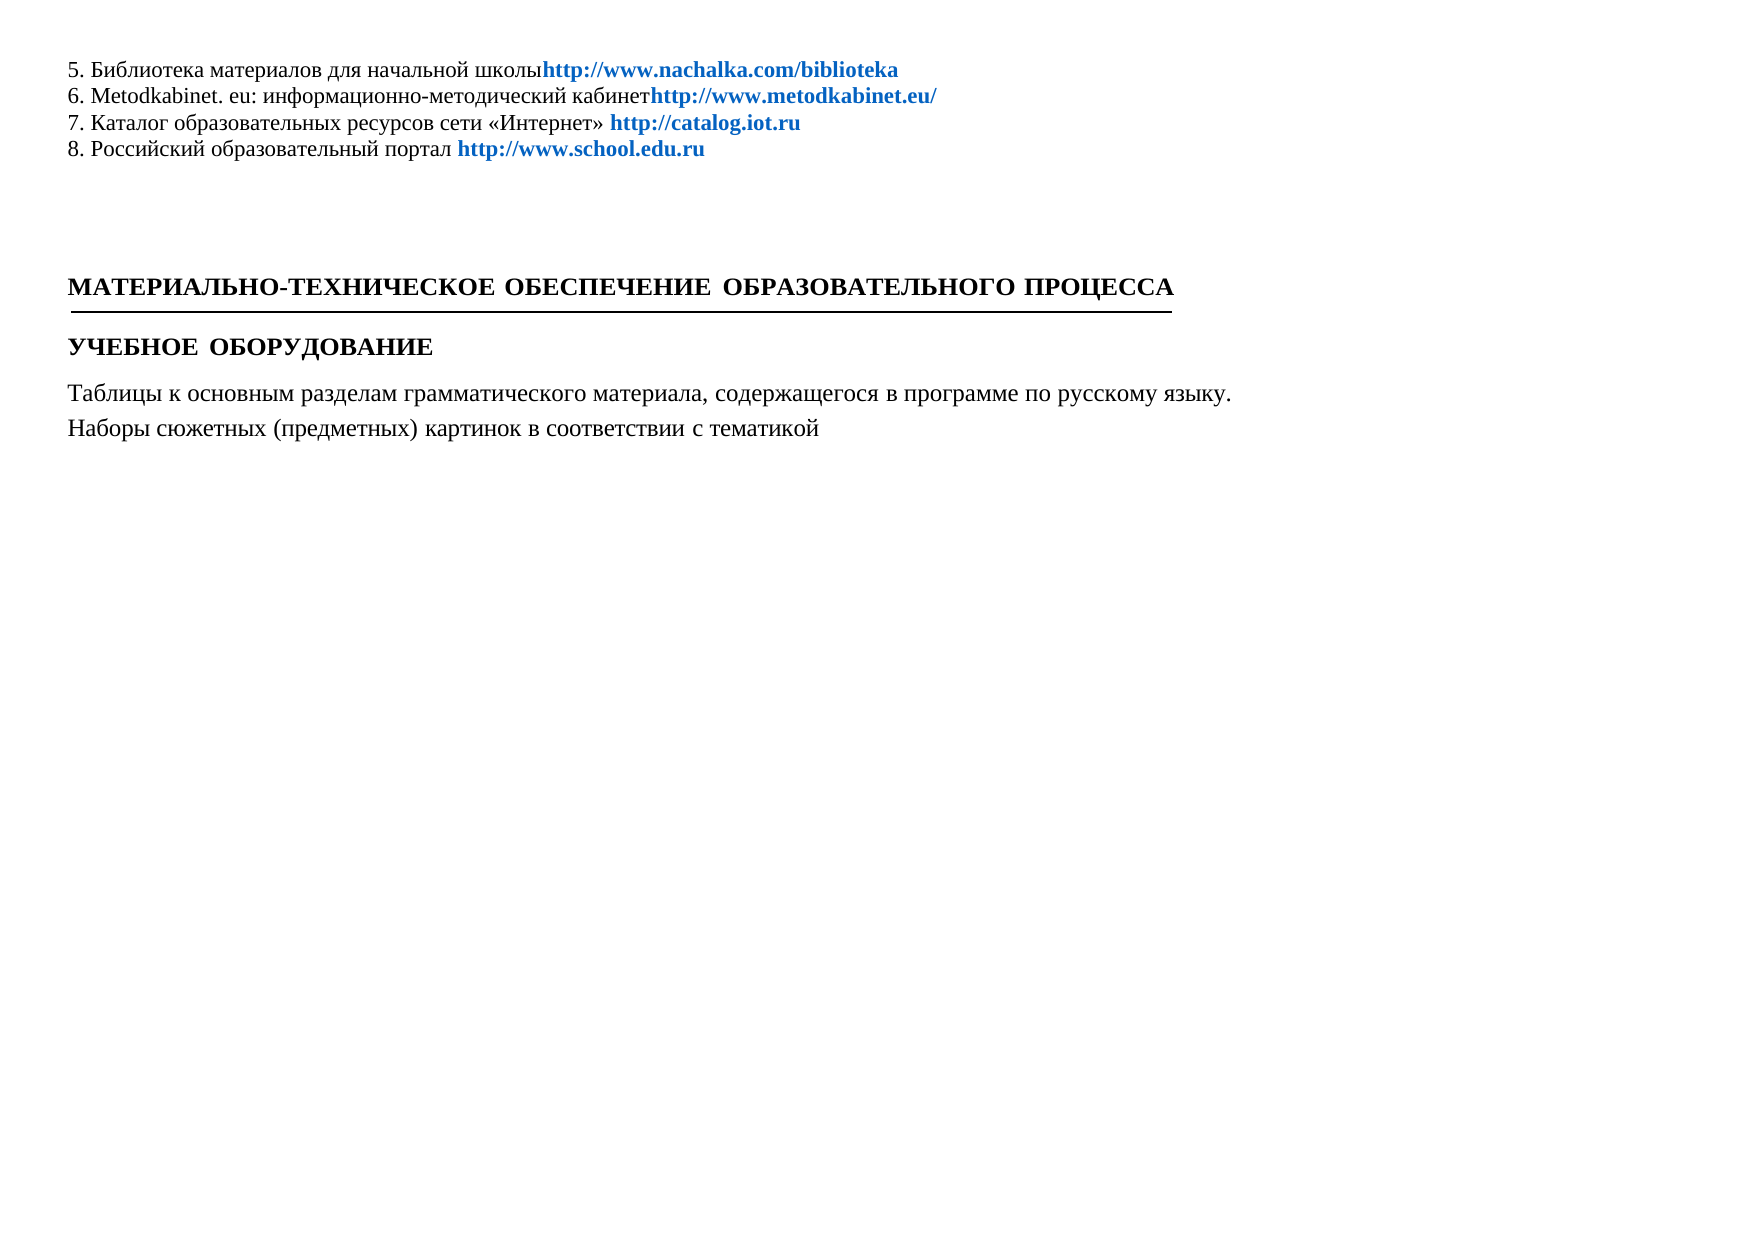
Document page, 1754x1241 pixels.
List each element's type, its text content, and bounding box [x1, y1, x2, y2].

text Наборы сюжетных (предметных) картинок в соответствии с тематикой [67, 413, 1725, 442]
text Таблицы к основным разделам грамматического материала, содержащегося в программе по русскому языку. [67, 378, 1725, 407]
text МАТЕРИАЛЬНО-ТЕХНИЧЕСКОЕ ОБЕСПЕЧЕНИЕ ОБРАЗОВАТЕЛЬНОГО ПРОЦЕССА [67, 272, 1725, 301]
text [67, 56, 1725, 162]
text УЧЕБНОЕ ОБОРУДОВАНИЕ [67, 332, 1725, 361]
